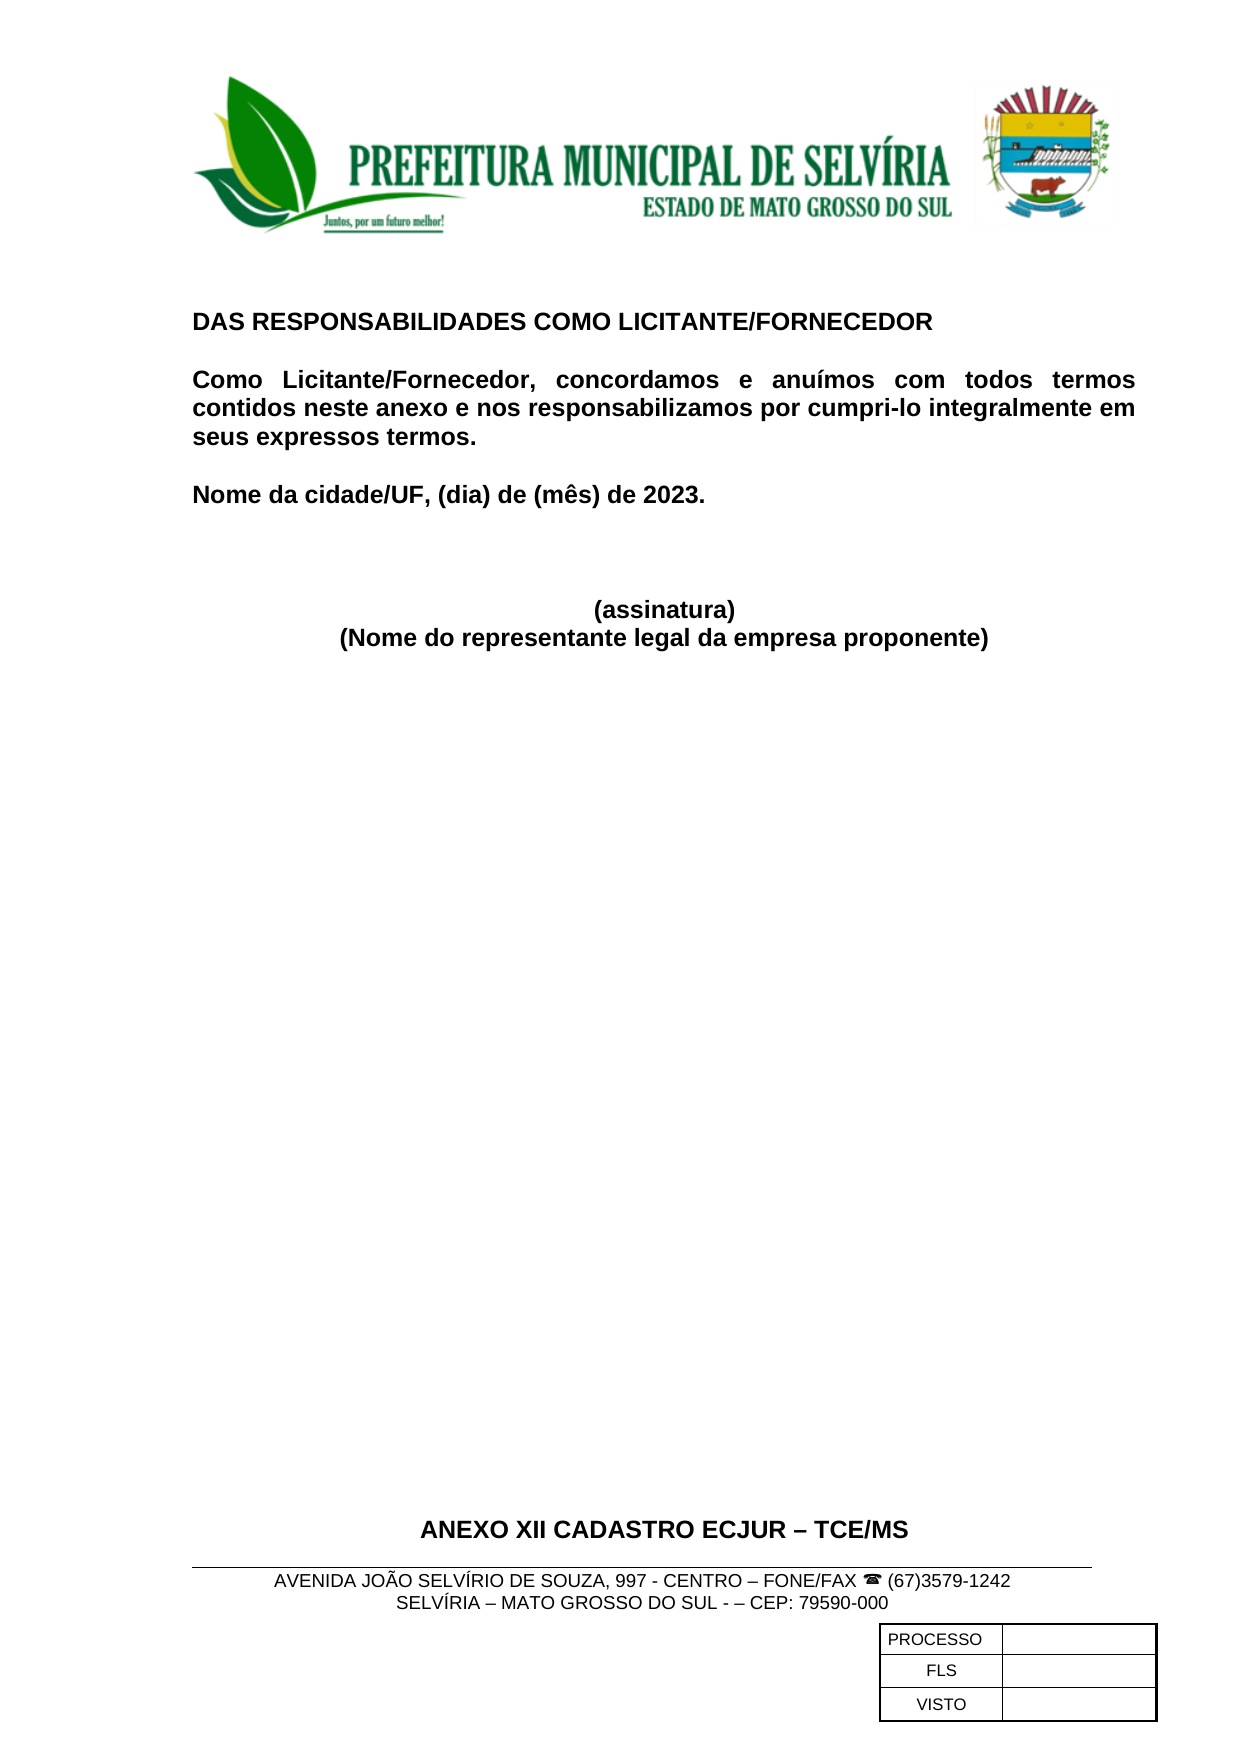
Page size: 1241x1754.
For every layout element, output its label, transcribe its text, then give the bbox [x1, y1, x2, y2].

text DAS RESPONSABILIDADES COMO LICITANTE/FORNECEDOR [192, 307, 1137, 336]
text (Nome do representante legal da empresa proponente) [192, 623, 1137, 652]
text Como Licitante/Fornecedor, concordamos e anuímos com todos termos contidos neste anexo e nos responsabilizamos por cumpri-lo integralmente em seus expressos termos. [192, 364, 1137, 451]
text (assinatura) [192, 594, 1137, 623]
text Nome da cidade/UF, (dia) de (mês) de 2023. [192, 479, 1137, 508]
picture [192, 75, 1136, 257]
text ANEXO XII CADASTRO ECJUR – TCE/MS [192, 1514, 1137, 1543]
